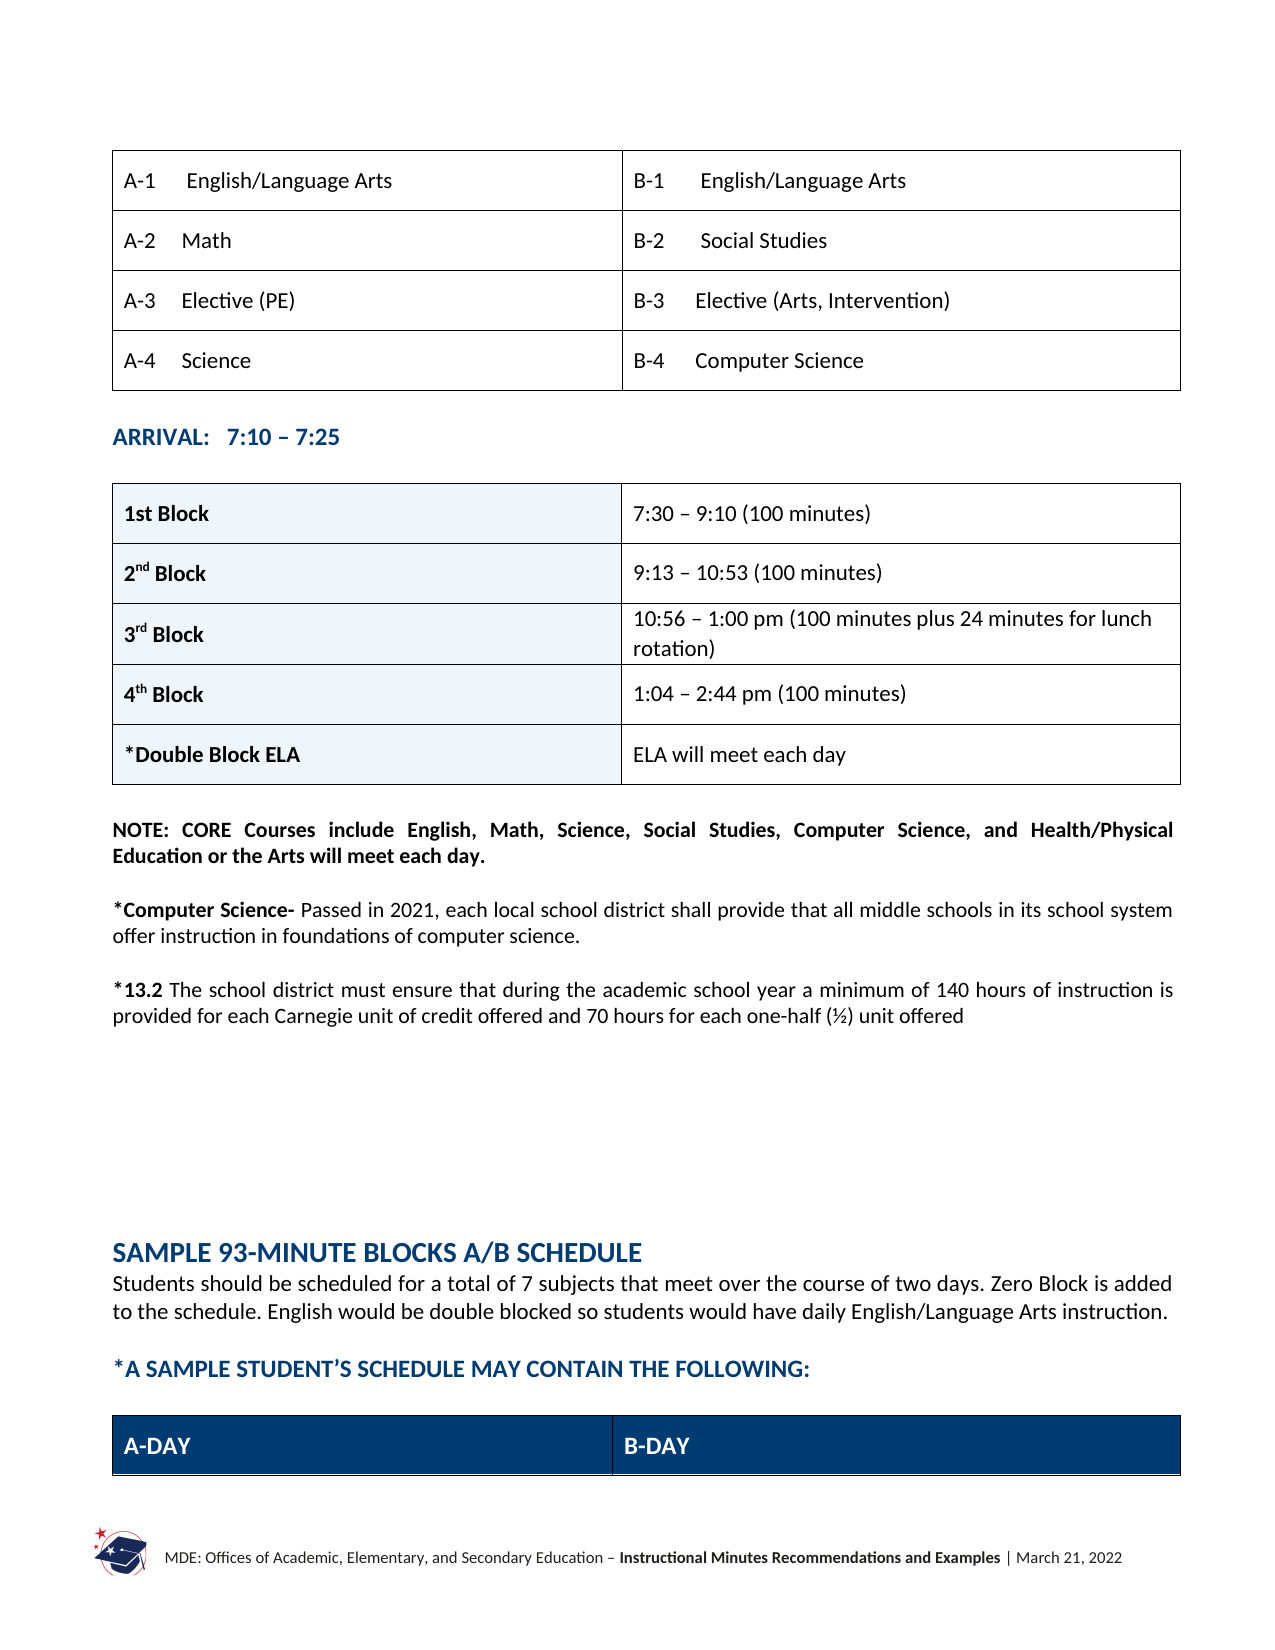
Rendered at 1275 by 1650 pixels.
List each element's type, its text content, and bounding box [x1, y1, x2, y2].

table_cell B-3 Elective (Arts, Intervention) [623, 271, 1180, 330]
table_cell 3rd Block [113, 604, 621, 664]
table_cell B-4 Computer Science [623, 331, 1180, 390]
table_cell A-4 Science [113, 331, 622, 390]
text ARRIVAL: 7:10 – 7:25 [112, 422, 1175, 452]
table_cell 9:13 – 10:53 (100 minutes) [622, 544, 1180, 603]
table_cell 10:56 – 1:00 pm (100 minutes plus 24 minutes for lunch rotation) [622, 604, 1180, 664]
table_cell A-3 Elective (PE) [113, 271, 622, 330]
text SAMPLE 93-MINUTE BLOCKS A/B SCHEDULE [112, 1234, 1175, 1269]
table_cell ELA will meet each day [622, 725, 1180, 784]
table_cell A-1 English/Language Arts [113, 151, 622, 210]
text *A SAMPLE STUDENT’S SCHEDULE MAY CONTAIN THE FOLLOWING: [112, 1353, 1175, 1384]
table_header B-DAY [613, 1416, 1180, 1474]
table_header 1st Block [113, 484, 621, 543]
table_cell B-1 English/Language Arts [623, 151, 1180, 210]
text *13.2 The school district must ensure that during the academic school year a minimum of 140 hours of instruction is provided for each Carnegie unit of credit offered and 70 hours for each one-half (½) unit offered [112, 976, 1175, 1029]
picture [92, 1527, 147, 1576]
table_cell 4th Block [113, 665, 621, 724]
table_cell *Double Block ELA [113, 725, 621, 784]
table_cell B-2 Social Studies [623, 211, 1180, 270]
table_header A-DAY [113, 1416, 612, 1474]
table_cell 1:04 – 2:44 pm (100 minutes) [622, 665, 1180, 724]
table_cell A-2 Math [113, 211, 622, 270]
text *Computer Science- Passed in 2021, each local school district shall provide that all middle schools in its school system offer instruction in foundations of computer science. [112, 896, 1175, 949]
table_cell 2nd Block [113, 544, 621, 603]
table_header 7:30 – 9:10 (100 minutes) [622, 484, 1180, 543]
list NOTE: CORE Courses include English, Math, Science, Social Studies, Computer Science, and Health/Physical Education or the Arts will meet each day. [112, 816, 1175, 869]
text Students should be scheduled for a total of 7 subjects that meet over the course of two days. Zero Block is added to the schedule. English would be double blocked so students would have daily English/Language Arts instruction. [112, 1269, 1175, 1326]
